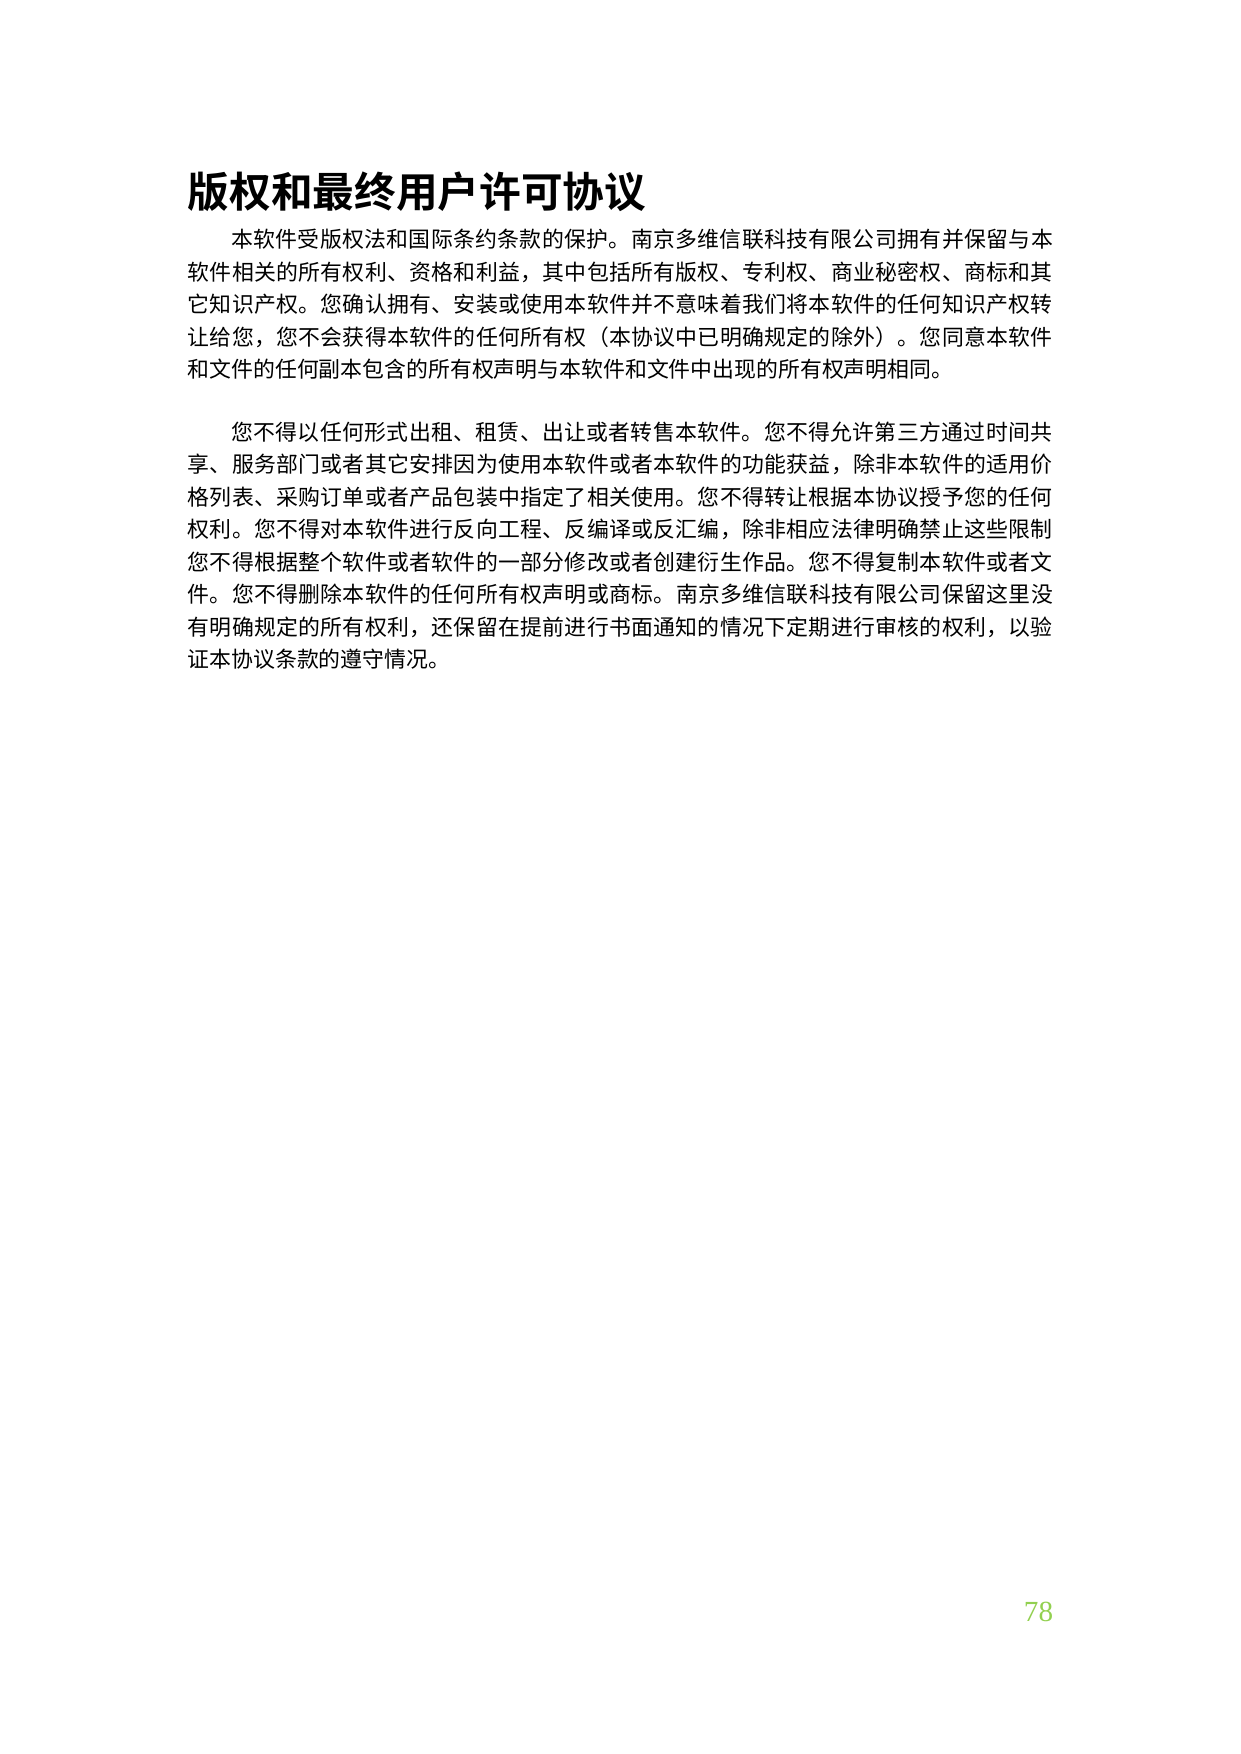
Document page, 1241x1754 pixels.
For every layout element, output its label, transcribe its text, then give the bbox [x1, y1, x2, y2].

subtitle 版权和最终用户许可协议 [187, 157, 1053, 222]
text 本软件受版权法和国际条约条款的保护。南京多维信联科技有限公司拥有并保留与本软件相关的所有权利、资格和利益，其中包括所有版权、专利权、商业秘密权、商标和其它知识产权。您确认拥有、安装或使用本软件并不意味着我们将本软件的任何知识产权转让给您，您不会获得本软件的任何所有权（本协议中已明确规定的除外）。您同意本软件和文件的任何副本包含的所有权声明与本软件和文件中出现的所有权声明相同。 [187, 222, 1053, 384]
text 您不得以任何形式出租、租赁、出让或者转售本软件。您不得允许第三方通过时间共享、服务部门或者其它安排因为使用本软件或者本软件的功能获益，除非本软件的适用价格列表、采购订单或者产品包装中指定了相关使用。您不得转让根据本协议授予您的任何权利。您不得对本软件进行反向工程、反编译或反汇编，除非相应法律明确禁止这些限制。您不得根据整个软件或者软件的一部分修改或者创建衍生作品。您不得复制本软件或者文件。您不得删除本软件的任何所有权声明或商标。南京多维信联科技有限公司保留这里没有明确规定的所有权利，还保留在提前进行书面通知的情况下定期进行审核的权利，以验证本协议条款的遵守情况。 [187, 414, 1053, 674]
